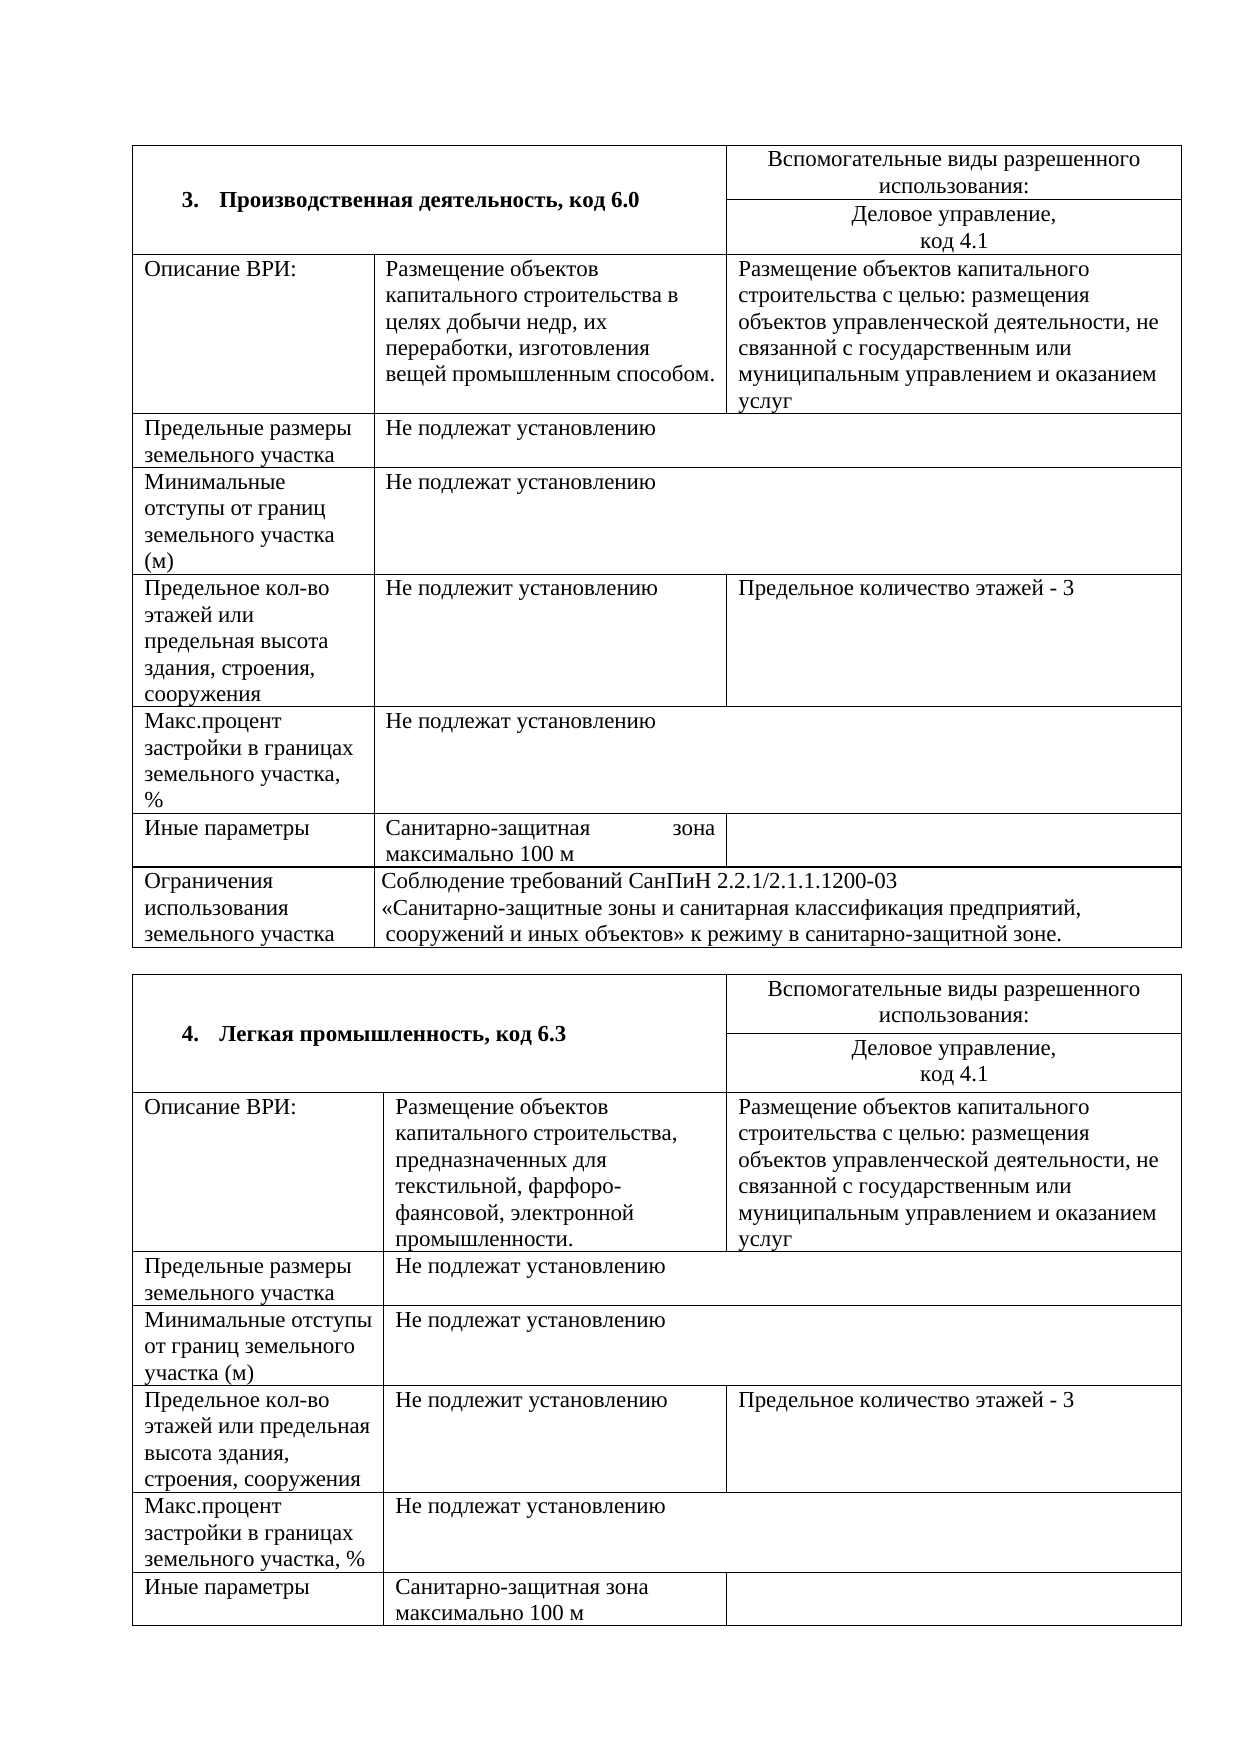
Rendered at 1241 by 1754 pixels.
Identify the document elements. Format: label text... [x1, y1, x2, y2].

table_cell Не подлежат установлению [375, 414, 1181, 467]
table_header Вспомогательные виды разрешенного использования: [727, 975, 1181, 1033]
table_cell Предельные размеры земельного участка [133, 414, 374, 467]
table_cell Предельное кол-во этажей или предельная высота здания, строения, сооружения [133, 575, 374, 706]
table_cell Предельные размеры земельного участка [133, 1252, 383, 1305]
table_header Производственная деятельность, код 6.0 [133, 146, 726, 254]
table_cell Иные параметры [133, 1573, 383, 1625]
table_cell Описание ВРИ: [133, 255, 374, 413]
table_cell Иные параметры [133, 814, 374, 866]
table_cell Санитарно-защитная зона максимально 100 м [384, 1573, 726, 1625]
table_cell Соблюдение требований СанПиН 2.2.1/2.1.1.1200-03 «Санитарно-защитные зоны и санитарная классификация предприятий, сооружений и иных объектов» к режиму в санитарно-защитной зоне. [375, 868, 1181, 947]
table_cell Предельное кол-во этажей или предельная высота здания, строения, сооружения [133, 1386, 383, 1492]
table_cell Размещение объектов капитального строительства в целях добычи недр, их переработки, изготовления вещей промышленным способом. [375, 255, 726, 413]
table_cell [727, 1573, 1181, 1625]
table_cell Минимальные отступы от границ земельного участка (м) [133, 468, 374, 573]
table_cell Не подлежат установлению [384, 1493, 1181, 1572]
table_header Легкая промышленность, код 6.3 [133, 975, 726, 1092]
table_cell Санитарно-защитная зона максимально 100 м [375, 814, 726, 866]
table_cell Не подлежит установлению [375, 575, 726, 706]
table_cell Макс.процент застройки в границах земельного участка, % [133, 1493, 383, 1572]
table_cell Не подлежит установлению [384, 1386, 726, 1492]
table_cell Размещение объектов капитального строительства, предназначенных для текстильной, фарфоро-фаянсовой, электронной промышленности. [384, 1093, 726, 1251]
table_header Вспомогательные виды разрешенного использования: [727, 146, 1181, 199]
table_cell Минимальные отступы от границ земельного участка (м) [133, 1306, 383, 1385]
table_cell Макс.процент застройки в границах земельного участка, % [133, 707, 374, 813]
table_cell Не подлежат установлению [375, 468, 1181, 573]
table_cell Деловое управление, код 4.1 [727, 1034, 1181, 1092]
table_cell Предельное количество этажей - 3 [727, 1386, 1181, 1492]
table_cell Деловое управление, код 4.1 [727, 200, 1181, 254]
table_cell Не подлежат установлению [384, 1252, 1181, 1305]
table_cell Ограничения использования земельного участка [133, 868, 374, 947]
table_cell [727, 814, 1181, 866]
table_cell Не подлежат установлению [384, 1306, 1181, 1385]
table_cell Описание ВРИ: [133, 1093, 383, 1251]
table_cell Предельное количество этажей - 3 [727, 575, 1181, 706]
table_cell Не подлежат установлению [375, 707, 1181, 813]
